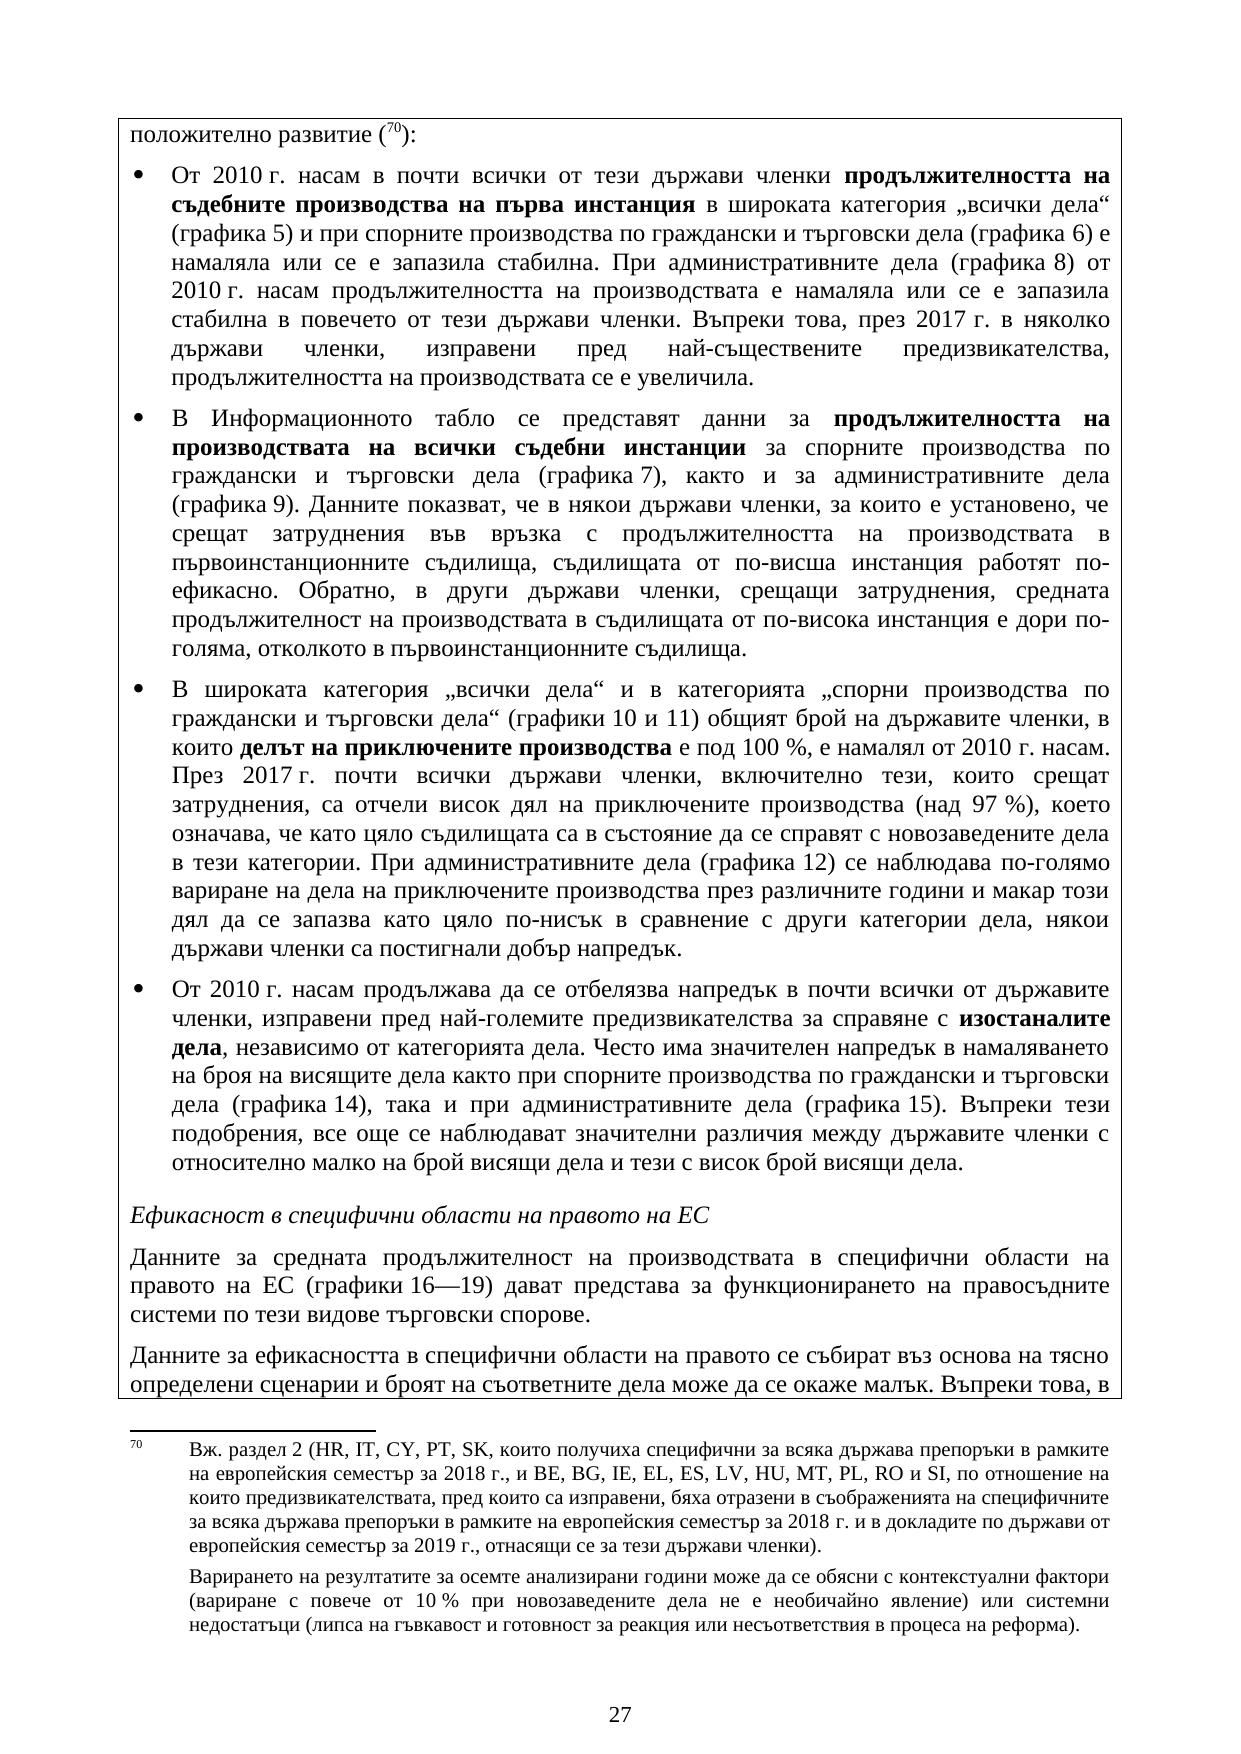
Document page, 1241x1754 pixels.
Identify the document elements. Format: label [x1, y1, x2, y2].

table_header [119, 119, 1121, 1398]
